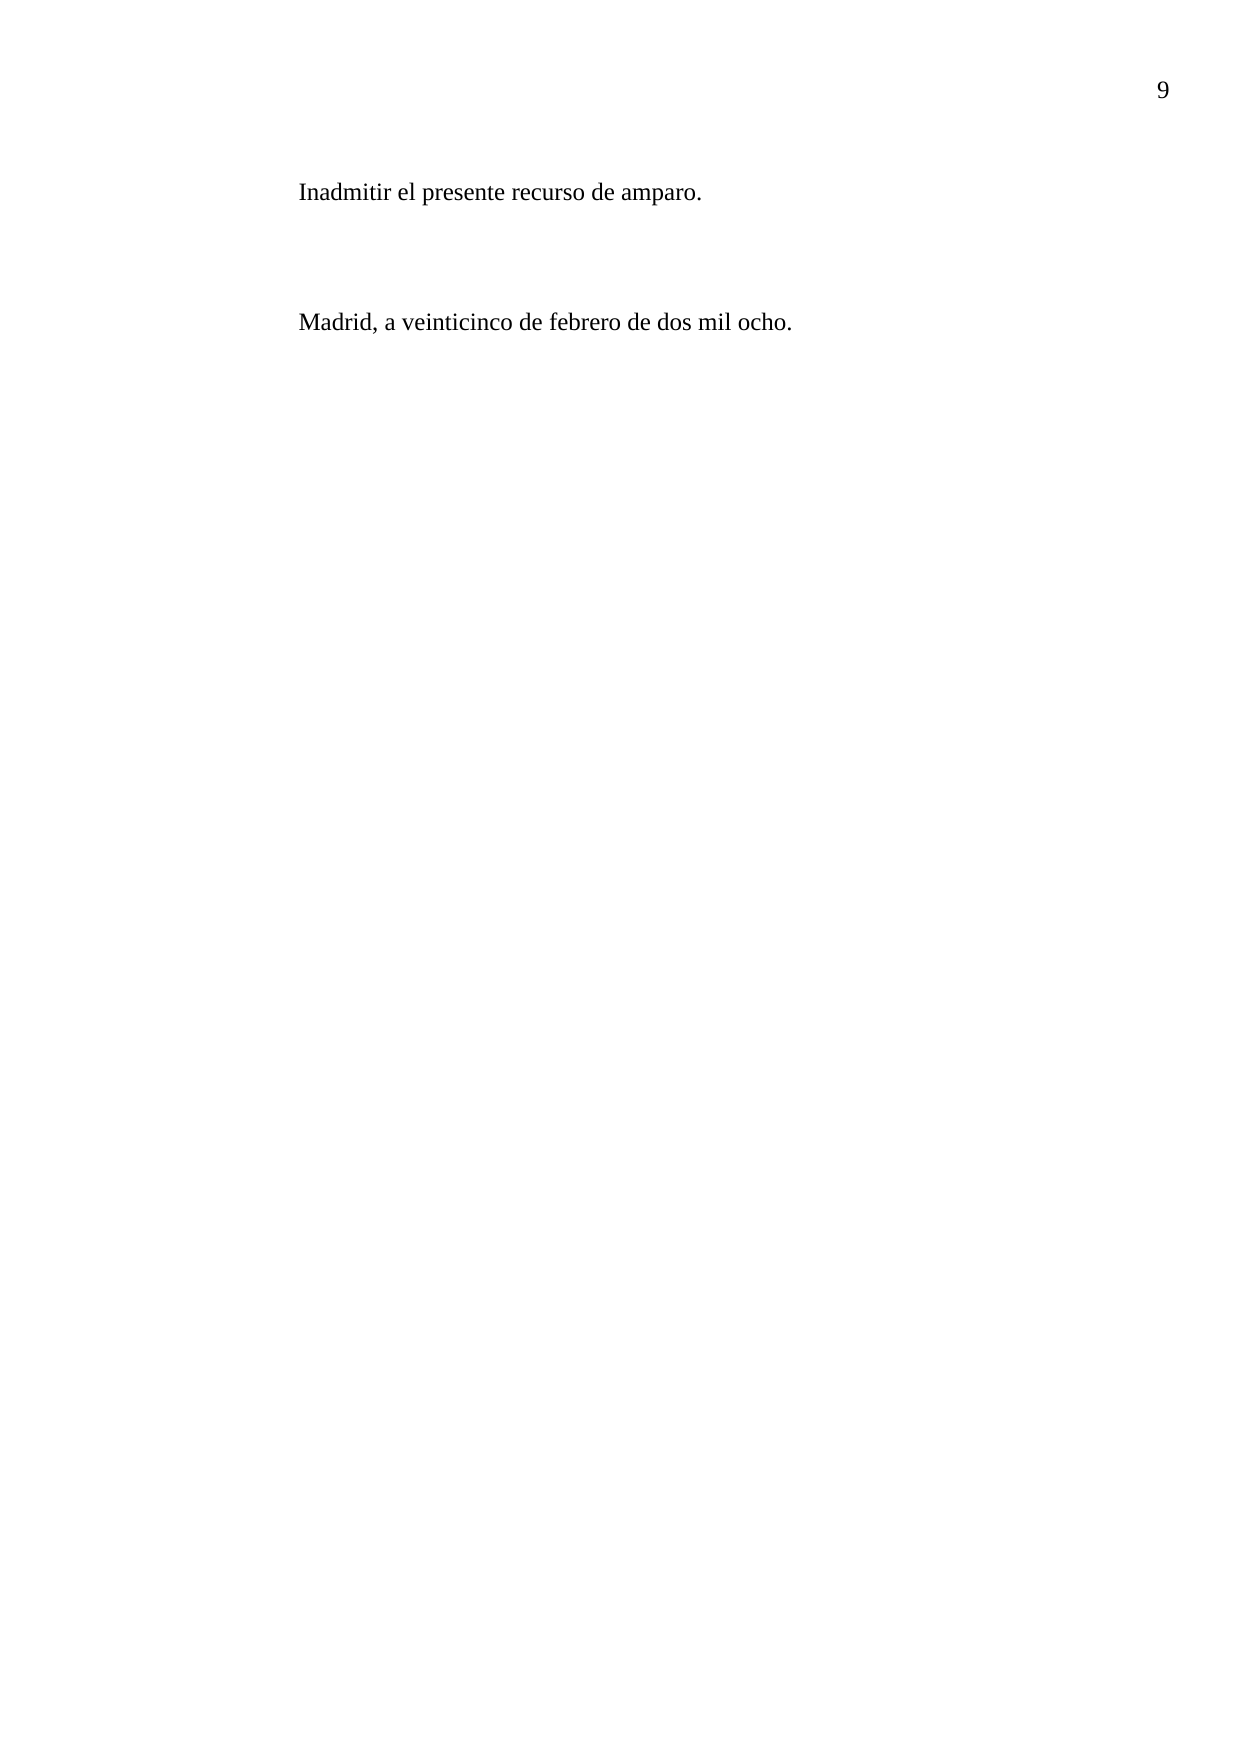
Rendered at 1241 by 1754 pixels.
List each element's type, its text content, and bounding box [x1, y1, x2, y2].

text Inadmitir el presente recurso de amparo. [224, 177, 1169, 206]
text Madrid, a veinticinco de febrero de dos mil ocho. [224, 307, 1169, 335]
